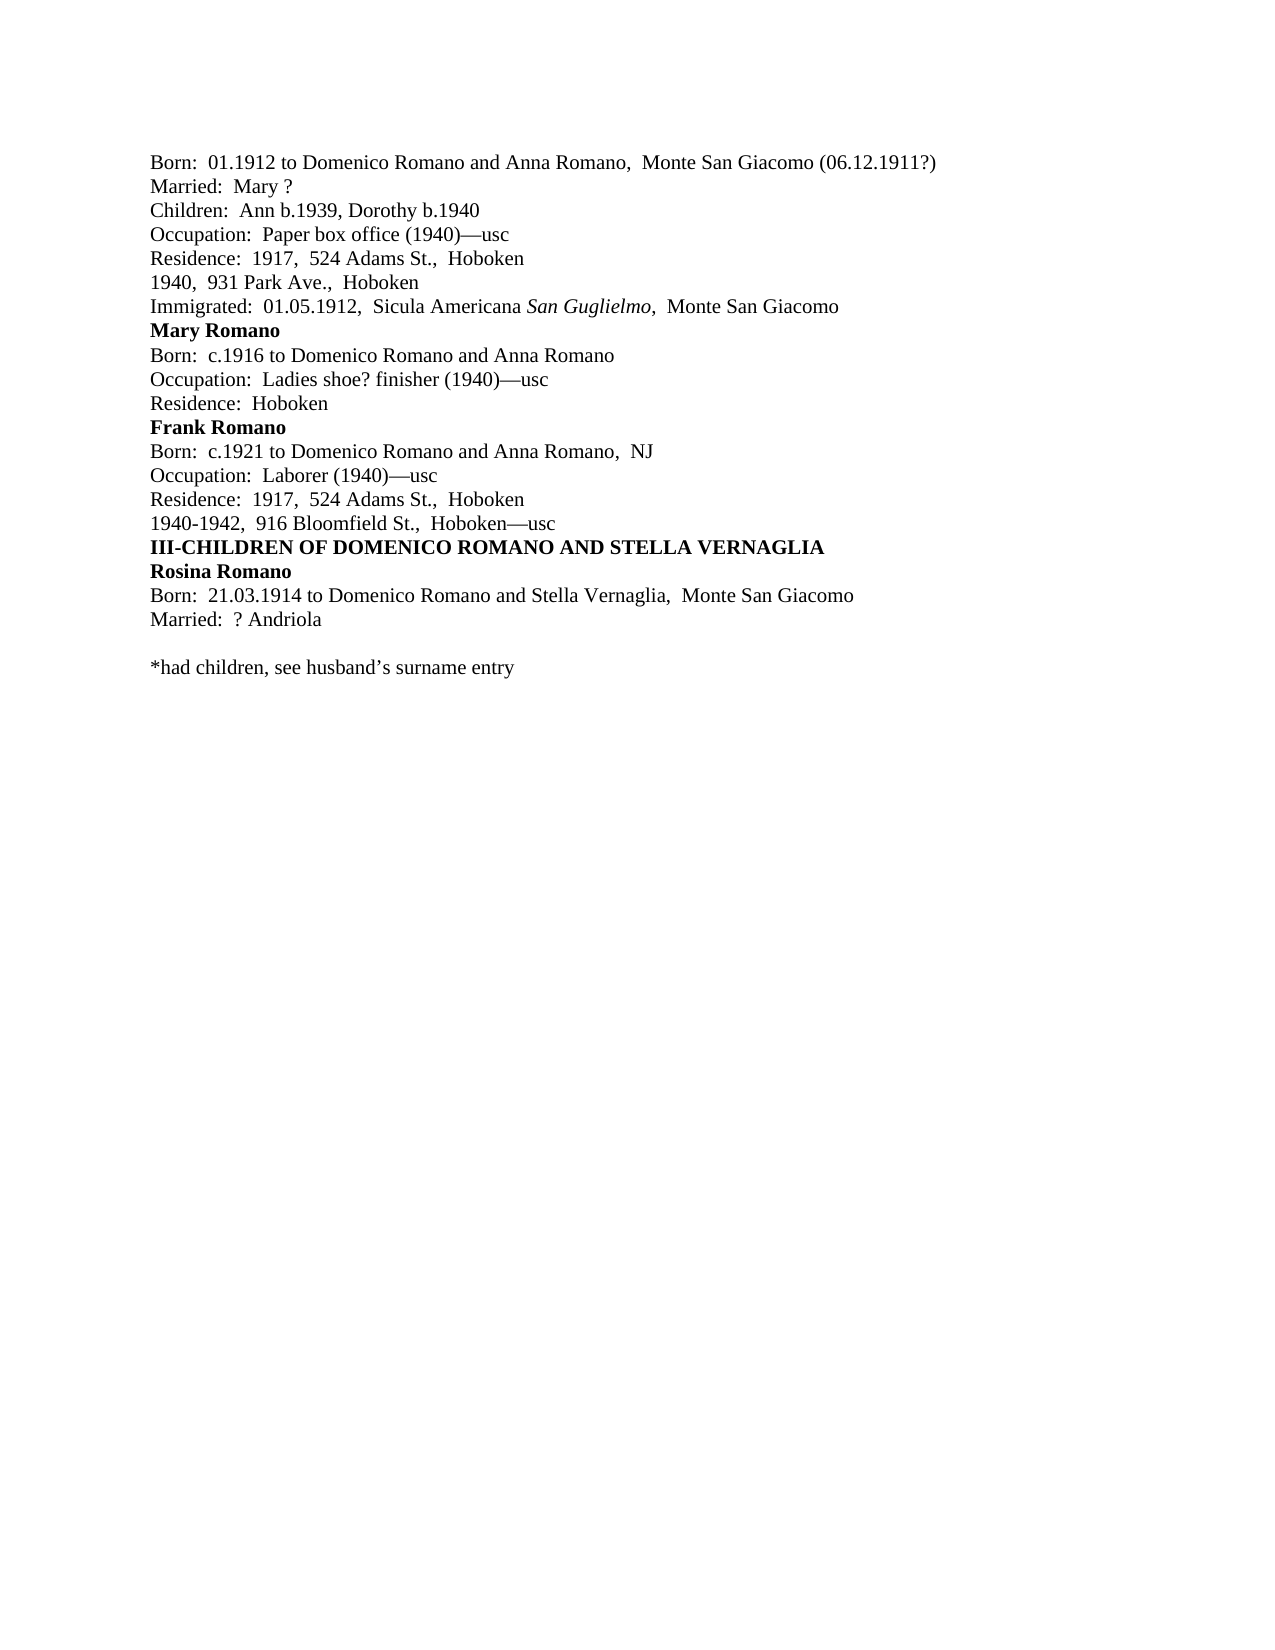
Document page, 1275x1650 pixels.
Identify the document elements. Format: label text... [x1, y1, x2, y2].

text Born: c.1916 to Domenico Romano and Anna Romano [150, 342, 1125, 367]
text Residence: 1917, 524 Adams St., Hoboken [150, 487, 1125, 511]
text *had children, see husband’s surname entry [150, 655, 1125, 679]
text Married: Mary ? [150, 174, 1125, 198]
text 1940, 931 Park Ave., Hoboken [150, 270, 1125, 294]
text Born: c.1921 to Domenico Romano and Anna Romano, NJ [150, 439, 1125, 463]
text Occupation: Laborer (1940)—usc [150, 463, 1125, 487]
text Residence: 1917, , Hoboken [150, 246, 1125, 270]
text Occupation: Ladies shoe? finisher (1940)—usc [150, 367, 1125, 391]
text Married: ? Andriola [150, 607, 1125, 631]
text Mary Romano [150, 318, 1125, 342]
text Residence: Hoboken [150, 391, 1125, 415]
text Frank Romano [150, 415, 1125, 439]
text Immigrated: 01.05.1912, Sicula San Guglielmo, Monte San Giacomo [150, 294, 1125, 318]
text 1940-1942, 916 Bloomfield St., Hoboken—usc [150, 511, 1125, 535]
text III-CHILDREN OF DOMENICO ROMANO AND STELLA VERNAGLIA [150, 535, 1125, 559]
text Rosina Romano [150, 559, 1125, 583]
text Occupation: Paper box office (1940)—usc [150, 222, 1125, 246]
text Born: 01.1912 to Domenico Romano and Anna Romano, Monte San Giacomo (06.12.1911?) [150, 150, 1125, 174]
text Children: Ann b.1939, Dorothy b.1940 [150, 198, 1125, 222]
text Born: 21.03.1914 to Domenico Romano and Stella Vernaglia, Monte San Giacomo [150, 583, 1125, 607]
